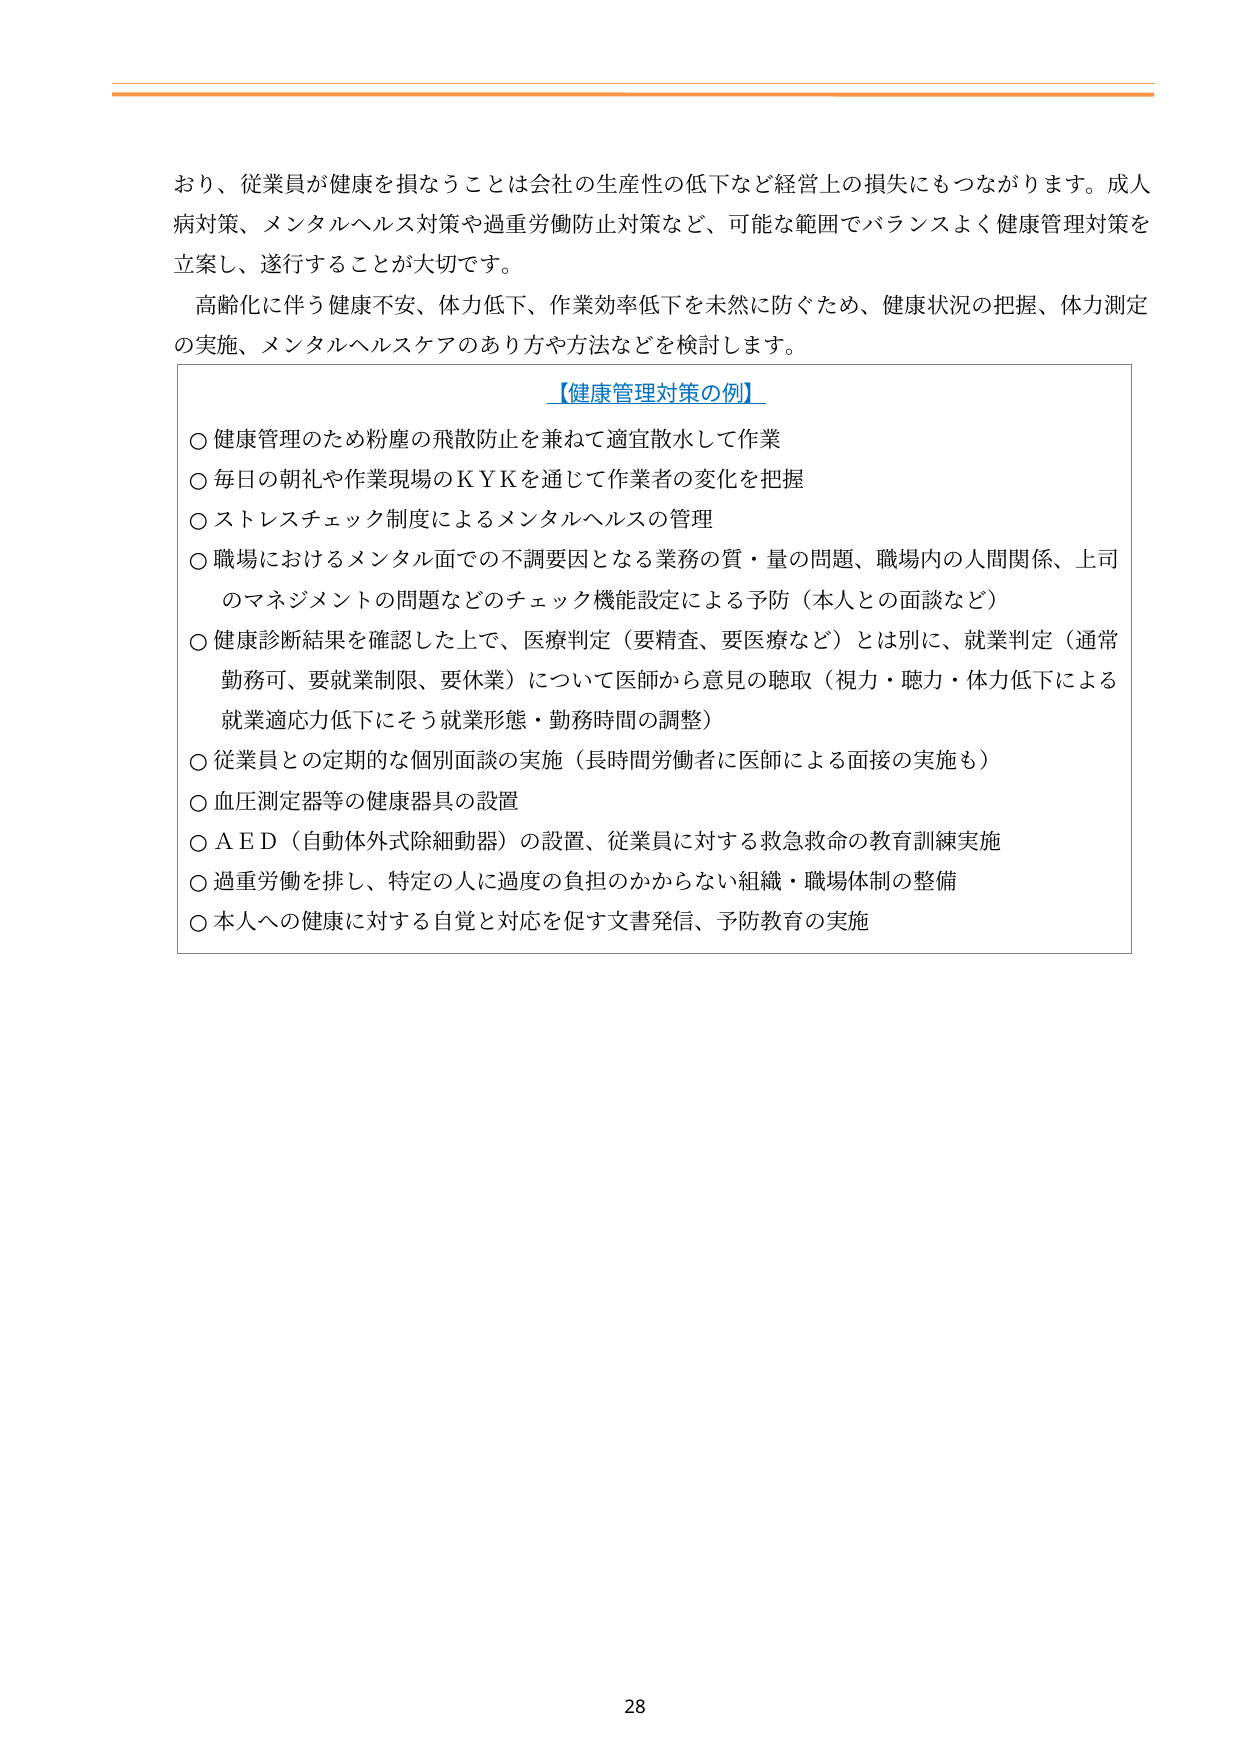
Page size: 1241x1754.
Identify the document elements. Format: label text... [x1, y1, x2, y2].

table_header 【健康管理対策の例】 ○ 健康管理のため粉塵の飛散防止を兼ねて適宜散水して作業 ○ 毎日の朝礼や作業現場のＫＹＫを通じて作業者の変化を把握 ○ ストレスチェック制度によるメンタルヘルスの管理 ○ 職場におけるメンタル面での不調要因となる業務の質・量の問題、職場内の人間関係、上司のマネジメントの問題などのチェック機能設定による予防（本人との面談など） ○ 健康診断結果を確認した上で、医療判定（要精査、要医療など）とは別に、就業判定（通常勤務可、要就業制限、要休業）について医師から意見の聴取（視力・聴力・体力低下による就業適応力低下にそう就業形態・勤務時間の調整） ○ 従業員との定期的な個別面談の実施（長時間労働者に医師による面接の実施も） ○ 血圧測定器等の健康器具の設置 ○ ＡＥＤ（自動体外式除細動器）の設置、従業員に対する救急救命の教育訓練実施 ○ 過重労働を排し、特定の人に過度の負担のかからない組織・職場体制の整備 ○ 本人への健康に対する自覚と対応を促す文書発信、予防教育の実施 [178, 365, 1131, 953]
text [173, 163, 1152, 283]
text 高齢化に伴う健康不安、体力低下、作業効率低下を未然に防ぐため、健康状況の把握、体力測定の実施、メンタルヘルスケアのあり方や方法などを検討します。 [173, 283, 1152, 364]
